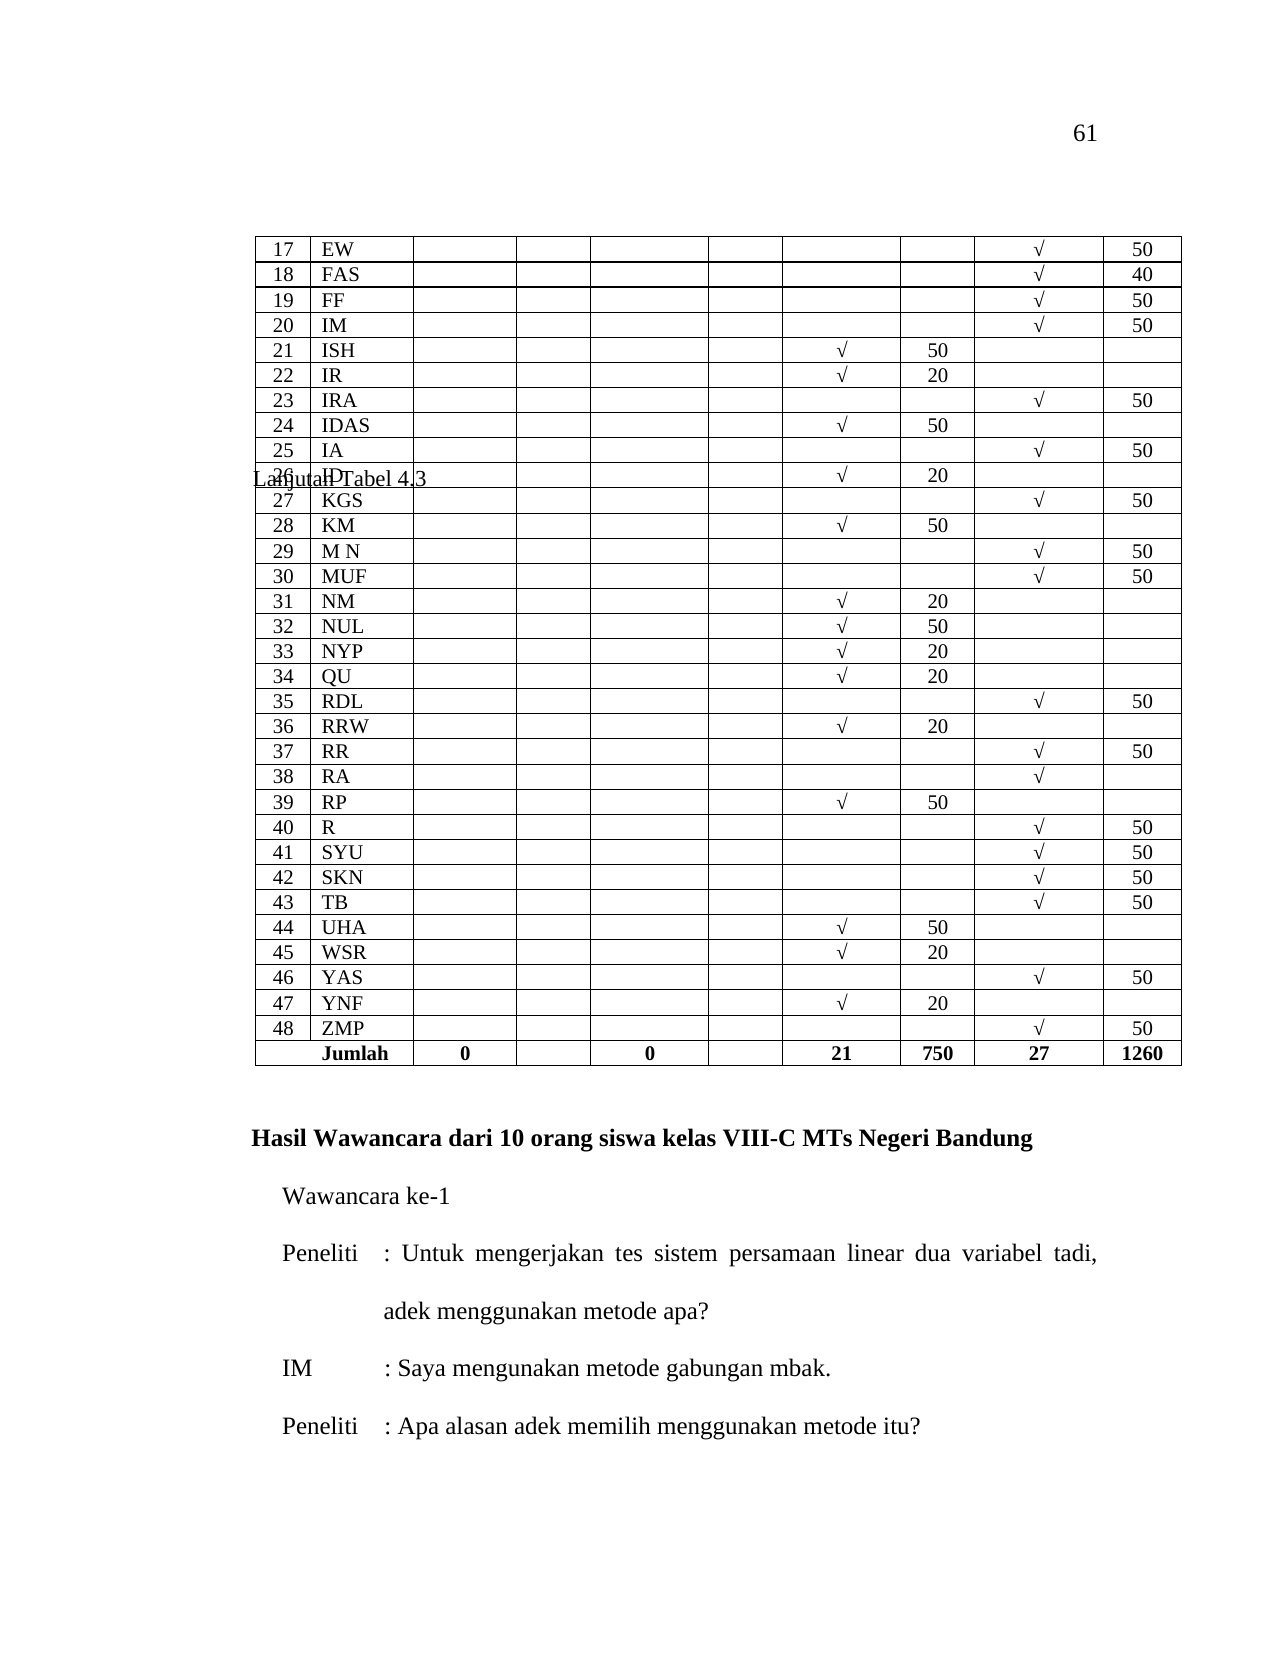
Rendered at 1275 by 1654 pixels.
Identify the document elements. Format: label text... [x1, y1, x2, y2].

table_cell TB [311, 890, 413, 914]
table_cell 45 [256, 940, 310, 964]
table_cell [1104, 338, 1181, 362]
table_cell [517, 564, 590, 588]
table_cell [591, 714, 708, 738]
table_cell M N [311, 539, 413, 563]
table_cell [517, 765, 590, 788]
table_cell WSR [311, 940, 413, 964]
table_cell SYU [311, 840, 413, 864]
text Peneliti : Apa alasan adek memilih menggunakan metode itu? [282, 1411, 1098, 1439]
table_cell [517, 840, 590, 864]
table_cell [414, 463, 516, 487]
table_cell [1104, 463, 1181, 487]
table_cell [901, 539, 974, 563]
table_cell 38 [256, 765, 310, 788]
text Hasil Wawancara dari 10 orang siswa kelas VIII-C MTs Negeri Bandung [251, 1123, 1098, 1152]
table_cell [783, 388, 900, 412]
table_cell [517, 714, 590, 738]
table_cell 50 [1104, 865, 1181, 889]
table_cell [709, 915, 782, 939]
table_cell [517, 388, 590, 412]
table_cell 46 [256, 965, 310, 989]
table_cell √ [975, 388, 1103, 412]
table_cell [709, 338, 782, 362]
table_cell [517, 790, 590, 814]
table_cell 50 [901, 790, 974, 814]
table_cell 50 [901, 338, 974, 362]
table_cell [414, 639, 516, 663]
table_cell √ [783, 514, 900, 537]
table_cell [591, 890, 708, 914]
table_cell [709, 990, 782, 1014]
table_cell RP [311, 790, 413, 814]
table_cell R [311, 815, 413, 839]
table_cell 42 [256, 865, 310, 889]
table_cell [414, 263, 516, 286]
table_cell [975, 463, 1103, 487]
table_cell 18 [256, 263, 310, 286]
table_cell [1104, 940, 1181, 964]
table_cell [783, 237, 900, 261]
table_cell IDAS [311, 413, 413, 437]
table_cell [709, 664, 782, 688]
table_cell [709, 965, 782, 989]
table_cell [709, 413, 782, 437]
table_cell [517, 539, 590, 563]
table_cell √ [975, 438, 1103, 462]
table_cell [901, 965, 974, 989]
table_cell [591, 388, 708, 412]
table_cell [783, 488, 900, 512]
table_cell [901, 840, 974, 864]
table_cell 50 [901, 514, 974, 537]
table_cell 26 [256, 463, 310, 487]
table_cell [591, 589, 708, 613]
table_cell 50 [1104, 1016, 1181, 1039]
table_cell [517, 940, 590, 964]
table_cell [975, 990, 1103, 1014]
table_cell [591, 338, 708, 362]
table_cell 34 [256, 664, 310, 688]
table_cell [709, 263, 782, 286]
table_cell [591, 463, 708, 487]
table_cell 50 [901, 614, 974, 638]
table_cell [901, 288, 974, 312]
table_cell [414, 790, 516, 814]
table_cell [414, 1016, 516, 1039]
table_cell 50 [1104, 388, 1181, 412]
table_cell 20 [901, 363, 974, 387]
table_cell [901, 313, 974, 337]
table_cell [709, 438, 782, 462]
table_cell [517, 237, 590, 261]
table_cell [975, 639, 1103, 663]
table_cell √ [783, 413, 900, 437]
table_cell [783, 313, 900, 337]
table_cell [901, 765, 974, 788]
table_cell [517, 664, 590, 688]
table_cell [591, 990, 708, 1014]
table_cell √ [783, 614, 900, 638]
table_cell [1104, 915, 1181, 939]
table_cell [414, 990, 516, 1014]
table_cell 27 [256, 488, 310, 512]
table_cell √ [975, 815, 1103, 839]
table_cell [256, 1041, 310, 1065]
table_cell [783, 965, 900, 989]
table_cell [517, 639, 590, 663]
table_cell √ [975, 890, 1103, 914]
table_cell [709, 564, 782, 588]
table_cell [414, 288, 516, 312]
table_cell [975, 664, 1103, 688]
table_cell [517, 438, 590, 462]
table_cell √ [783, 363, 900, 387]
table_cell SKN [311, 865, 413, 889]
table_cell [591, 413, 708, 437]
table_cell [517, 915, 590, 939]
table_cell 20 [901, 714, 974, 738]
table_cell RRW [311, 714, 413, 738]
table_cell IRA [311, 388, 413, 412]
table_cell [709, 765, 782, 788]
table_cell [414, 237, 516, 261]
table_cell [517, 1041, 590, 1065]
table_cell √ [783, 589, 900, 613]
table_cell 20 [901, 589, 974, 613]
table_cell [1104, 990, 1181, 1014]
table_cell [783, 438, 900, 462]
table_cell √ [783, 338, 900, 362]
table_cell [1104, 714, 1181, 738]
table_cell [1104, 765, 1181, 788]
table_cell [591, 514, 708, 537]
table_cell √ [783, 940, 900, 964]
table_cell √ [975, 765, 1103, 788]
table_cell [414, 488, 516, 512]
table_cell [709, 313, 782, 337]
table_cell [783, 539, 900, 563]
table_cell 0 [414, 1041, 516, 1065]
table_cell [414, 664, 516, 688]
table_cell [901, 438, 974, 462]
table_cell √ [975, 739, 1103, 763]
table_cell 50 [1104, 564, 1181, 588]
table_cell 1260 [1104, 1041, 1181, 1065]
table_cell RDL [311, 689, 413, 713]
table_cell [975, 363, 1103, 387]
table_cell 40 [1104, 263, 1181, 286]
table_cell 17 [256, 237, 310, 261]
table_cell [414, 940, 516, 964]
table_cell [414, 890, 516, 914]
table_cell [591, 237, 708, 261]
table_cell NUL [311, 614, 413, 638]
table_cell [901, 237, 974, 261]
table_cell KGS [311, 488, 413, 512]
table_cell [414, 388, 516, 412]
table_cell 20 [901, 940, 974, 964]
table_cell [414, 915, 516, 939]
table_cell [709, 739, 782, 763]
table_cell [709, 689, 782, 713]
table_cell 43 [256, 890, 310, 914]
table_cell NM [311, 589, 413, 613]
table_cell [517, 288, 590, 312]
table_cell [975, 589, 1103, 613]
table_cell 50 [1104, 438, 1181, 462]
table_cell [1104, 639, 1181, 663]
table_cell [901, 1016, 974, 1039]
table_cell [591, 940, 708, 964]
table_cell [414, 514, 516, 537]
text Wawancara ke-1 [282, 1181, 1098, 1209]
table_cell FAS [311, 263, 413, 286]
table_cell 50 [1104, 488, 1181, 512]
table_cell [901, 865, 974, 889]
table_cell [591, 639, 708, 663]
table_cell 50 [1104, 313, 1181, 337]
table_cell [783, 288, 900, 312]
table_cell [591, 1016, 708, 1039]
table_cell Jumlah [310, 1041, 413, 1065]
table_cell [709, 790, 782, 814]
table_cell 28 [256, 514, 310, 537]
table_cell [591, 865, 708, 889]
table_cell QU [311, 664, 413, 688]
table_cell [709, 514, 782, 537]
table_cell FF [311, 288, 413, 312]
table_cell [975, 915, 1103, 939]
table_cell [783, 1016, 900, 1039]
table_cell 50 [1104, 965, 1181, 989]
table_cell √ [783, 790, 900, 814]
table_cell [709, 614, 782, 638]
table_cell 39 [256, 790, 310, 814]
table_cell [783, 840, 900, 864]
table_cell [517, 338, 590, 362]
table_cell [783, 689, 900, 713]
table_cell EW [311, 237, 413, 261]
text IM : Saya mengunakan metode gabungan mbak. [282, 1353, 1098, 1382]
table_cell 50 [901, 915, 974, 939]
table_cell 50 [1104, 815, 1181, 839]
table_cell [1104, 514, 1181, 537]
table_cell [591, 539, 708, 563]
table_cell [517, 413, 590, 437]
table_cell 40 [256, 815, 310, 839]
table_cell [1104, 790, 1181, 814]
table_cell √ [975, 488, 1103, 512]
table_cell [591, 564, 708, 588]
table_cell [414, 413, 516, 437]
table_cell [517, 313, 590, 337]
table_cell [783, 890, 900, 914]
table_cell [709, 539, 782, 563]
table_cell [1104, 589, 1181, 613]
table_cell √ [975, 564, 1103, 588]
table_cell [709, 1016, 782, 1039]
table_cell 19 [256, 288, 310, 312]
table_cell IM [311, 313, 413, 337]
table_cell [414, 815, 516, 839]
table_cell 24 [256, 413, 310, 437]
table_cell 750 [901, 1041, 974, 1065]
table_cell [414, 338, 516, 362]
table_cell 41 [256, 840, 310, 864]
table_cell [517, 463, 590, 487]
table_cell [709, 815, 782, 839]
table_cell 50 [1104, 840, 1181, 864]
table_cell 50 [1104, 890, 1181, 914]
table_cell [591, 288, 708, 312]
table_cell 30 [256, 564, 310, 588]
table_cell [414, 965, 516, 989]
table_cell ZMP [311, 1016, 413, 1039]
table_cell [709, 589, 782, 613]
table_cell [414, 363, 516, 387]
table_cell 0 [591, 1041, 708, 1065]
table_cell 20 [256, 313, 310, 337]
table_cell YAS [311, 965, 413, 989]
table_cell √ [975, 689, 1103, 713]
table_cell 21 [783, 1041, 900, 1065]
table_cell [517, 815, 590, 839]
table_cell 50 [1104, 689, 1181, 713]
table_cell [591, 689, 708, 713]
table_cell [591, 438, 708, 462]
table_cell [591, 313, 708, 337]
table_cell [414, 438, 516, 462]
table_cell [901, 263, 974, 286]
table_cell [1104, 664, 1181, 688]
table_cell 50 [901, 413, 974, 437]
text Peneliti : Untuk mengerjakan tes sistem persamaan linear dua variabel tadi, adek menggunakan metode apa? [282, 1238, 1098, 1324]
table_cell √ [783, 639, 900, 663]
table_cell √ [975, 263, 1103, 286]
table_cell [975, 940, 1103, 964]
table_cell [414, 865, 516, 889]
table_cell [517, 739, 590, 763]
table_cell [901, 388, 974, 412]
table_cell KM [311, 514, 413, 537]
table_cell [517, 488, 590, 512]
table_cell √ [975, 313, 1103, 337]
table_cell [709, 288, 782, 312]
table_cell [783, 263, 900, 286]
table_cell √ [975, 288, 1103, 312]
table_cell [975, 514, 1103, 537]
table_cell 23 [256, 388, 310, 412]
table_cell [1104, 614, 1181, 638]
table_cell [517, 965, 590, 989]
table_cell [709, 463, 782, 487]
table_cell [591, 263, 708, 286]
table_cell MUF [311, 564, 413, 588]
table_cell [414, 765, 516, 788]
table_cell 29 [256, 539, 310, 563]
table_cell [591, 915, 708, 939]
table_cell [901, 739, 974, 763]
table_cell 48 [256, 1016, 310, 1039]
table_cell [517, 990, 590, 1014]
table_cell 25 [256, 438, 310, 462]
table_cell [591, 840, 708, 864]
table_cell [783, 815, 900, 839]
table_cell √ [783, 463, 900, 487]
table_cell [414, 689, 516, 713]
table_cell ISH [311, 338, 413, 362]
table_cell [414, 589, 516, 613]
table_cell 20 [901, 639, 974, 663]
table_cell [901, 815, 974, 839]
table_cell [1104, 363, 1181, 387]
table_cell 36 [256, 714, 310, 738]
table_cell [975, 714, 1103, 738]
table_cell RR [311, 739, 413, 763]
table_cell [591, 488, 708, 512]
table_cell √ [975, 539, 1103, 563]
table_cell 50 [1104, 539, 1181, 563]
table_cell 22 [256, 363, 310, 387]
table_cell [901, 689, 974, 713]
table_cell [1104, 413, 1181, 437]
table_cell [975, 790, 1103, 814]
table_cell √ [975, 237, 1103, 261]
table_cell 47 [256, 990, 310, 1014]
table_cell [591, 363, 708, 387]
table_cell [709, 940, 782, 964]
table_cell 35 [256, 689, 310, 713]
table_cell IR [311, 363, 413, 387]
table_cell [414, 614, 516, 638]
table_cell [517, 1016, 590, 1039]
table_cell [709, 237, 782, 261]
table_cell 20 [901, 463, 974, 487]
table_cell 33 [256, 639, 310, 663]
table_cell √ [783, 714, 900, 738]
table_cell √ [783, 915, 900, 939]
table_cell [709, 840, 782, 864]
table_cell 20 [901, 990, 974, 1014]
table_cell [517, 589, 590, 613]
table_cell √ [783, 664, 900, 688]
table_cell [517, 614, 590, 638]
table_cell 37 [256, 739, 310, 763]
table_cell 44 [256, 915, 310, 939]
table_cell [414, 840, 516, 864]
table_cell UHA [311, 915, 413, 939]
table_cell [709, 363, 782, 387]
table_cell [414, 714, 516, 738]
table_cell [591, 965, 708, 989]
table_cell [591, 614, 708, 638]
table_cell √ [783, 990, 900, 1014]
table_cell [709, 865, 782, 889]
table_cell [709, 890, 782, 914]
table_cell √ [975, 865, 1103, 889]
table_cell √ [975, 1016, 1103, 1039]
table_cell [709, 488, 782, 512]
table_cell 50 [1104, 237, 1181, 261]
table_cell [517, 865, 590, 889]
table_cell [517, 890, 590, 914]
table_cell [414, 539, 516, 563]
table_cell [901, 890, 974, 914]
table_cell [517, 363, 590, 387]
table_cell [591, 815, 708, 839]
table_cell ID [311, 463, 413, 487]
table_cell [591, 664, 708, 688]
table_cell RA [311, 765, 413, 788]
table_cell √ [975, 840, 1103, 864]
table_cell 27 [975, 1041, 1103, 1065]
table_cell [901, 488, 974, 512]
table_cell [975, 338, 1103, 362]
table_cell YNF [311, 990, 413, 1014]
table_cell [591, 765, 708, 788]
table_cell 50 [1104, 739, 1181, 763]
table_cell [414, 313, 516, 337]
table_cell IA [311, 438, 413, 462]
table_cell 50 [1104, 288, 1181, 312]
table_cell [783, 739, 900, 763]
table_cell [709, 1041, 782, 1065]
table_cell [783, 865, 900, 889]
table_cell [517, 514, 590, 537]
table_cell [591, 790, 708, 814]
table_cell [414, 564, 516, 588]
table_cell √ [975, 965, 1103, 989]
table_cell [783, 564, 900, 588]
table_cell 20 [901, 664, 974, 688]
table_cell [414, 739, 516, 763]
table_cell 32 [256, 614, 310, 638]
table_cell [783, 765, 900, 788]
table_cell 21 [256, 338, 310, 362]
table_cell [517, 689, 590, 713]
table_cell [591, 739, 708, 763]
table_cell [709, 639, 782, 663]
table_cell [517, 263, 590, 286]
table_cell [709, 714, 782, 738]
table_cell [975, 614, 1103, 638]
table_cell 31 [256, 589, 310, 613]
table_cell [975, 413, 1103, 437]
table_cell [901, 564, 974, 588]
table_cell [709, 388, 782, 412]
table_cell NYP [311, 639, 413, 663]
